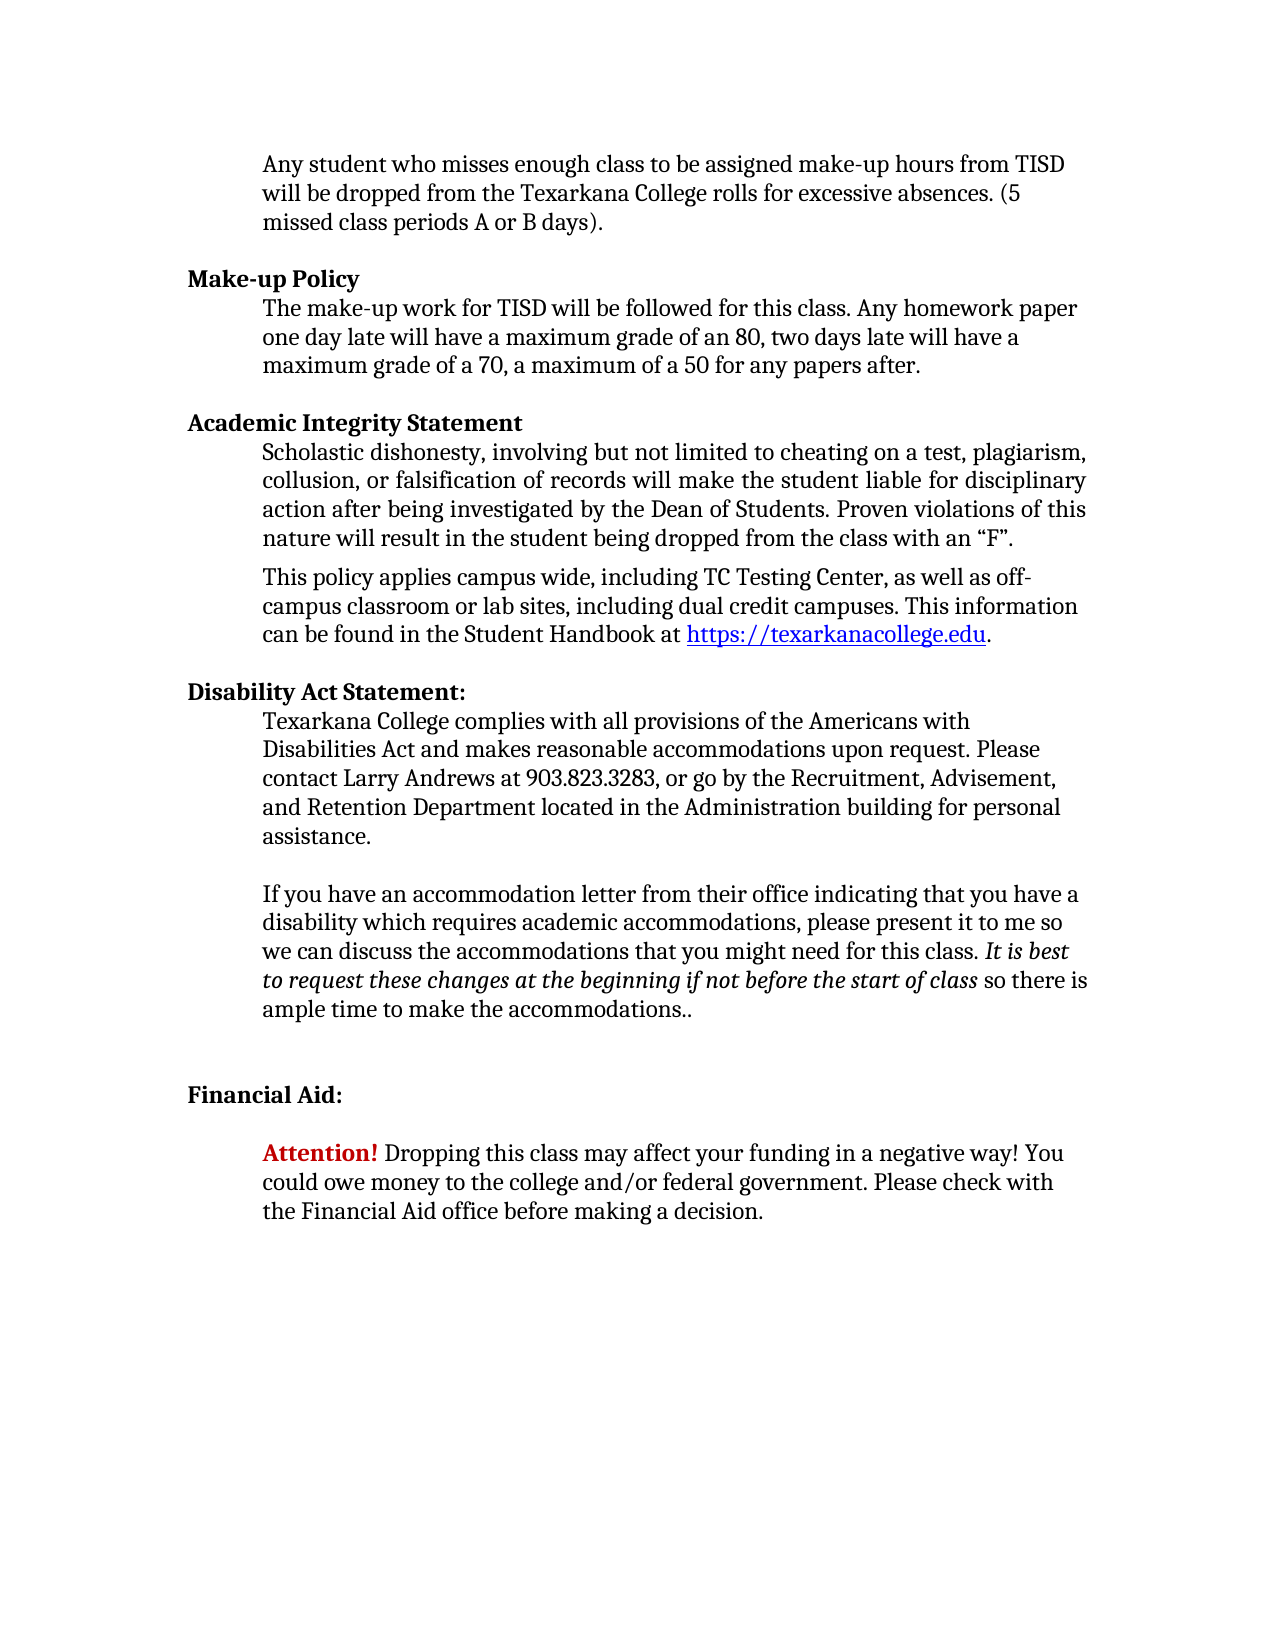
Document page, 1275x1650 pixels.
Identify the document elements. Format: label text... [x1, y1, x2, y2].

text Scholastic dishonesty, involving but not limited to cheating on a test, plagiarism, collusion, or falsification of records will make the student liable for disciplinary action after being investigated by the Dean of Students. Proven violations of this nature will result in the student being dropped from the class with an “F”. [262, 437, 1087, 552]
text This policy applies campus wide, including TC Testing Center, as well as off-campus classroom or lab sites, including dual credit campuses. This information can be found in the Student Handbook at https://texarkanacollege.edu. [262, 563, 1087, 649]
text Texarkana College complies with all provisions of the Americans with Disabilities Act and makes reasonable accommodations upon request. Please contact Larry Andrews at 903.823.3283, or go by the Recruitment, Advisement, and Retention Department located in the Administration building for personal assistance. [262, 707, 1087, 850]
text Make-up Policy [187, 265, 1087, 294]
text Any student who misses enough class to be assigned make-up hours from TISD will be dropped from the Texarkana College rolls for excessive absences. (5 missed class periods A or B days). [262, 150, 1087, 265]
text The make-up work for TISD will be followed for this class. Any homework paper one day late will have a maximum grade of an 80, two days late will have a maximum grade of a 70, a maximum of a 50 for any papers after. [262, 294, 1087, 380]
text If you have an accommodation letter from their office indicating that you have a disability which requires academic accommodations, please present it to me so we can discuss the accommodations that you might need for this class. It is best to request these changes at the beginning if not before the start of class so there is ample time to make the accommodations.. [262, 879, 1087, 1023]
text Disability Act Statement: [187, 678, 1087, 707]
text Financial Aid: [187, 1081, 1087, 1110]
text Attention! Dropping this class may affect your funding in a negative way! You could owe money to the college and/or federal government. Please check with the Financial Aid office before making a decision. [262, 1139, 1087, 1225]
text Academic Integrity Statement [187, 409, 1087, 437]
